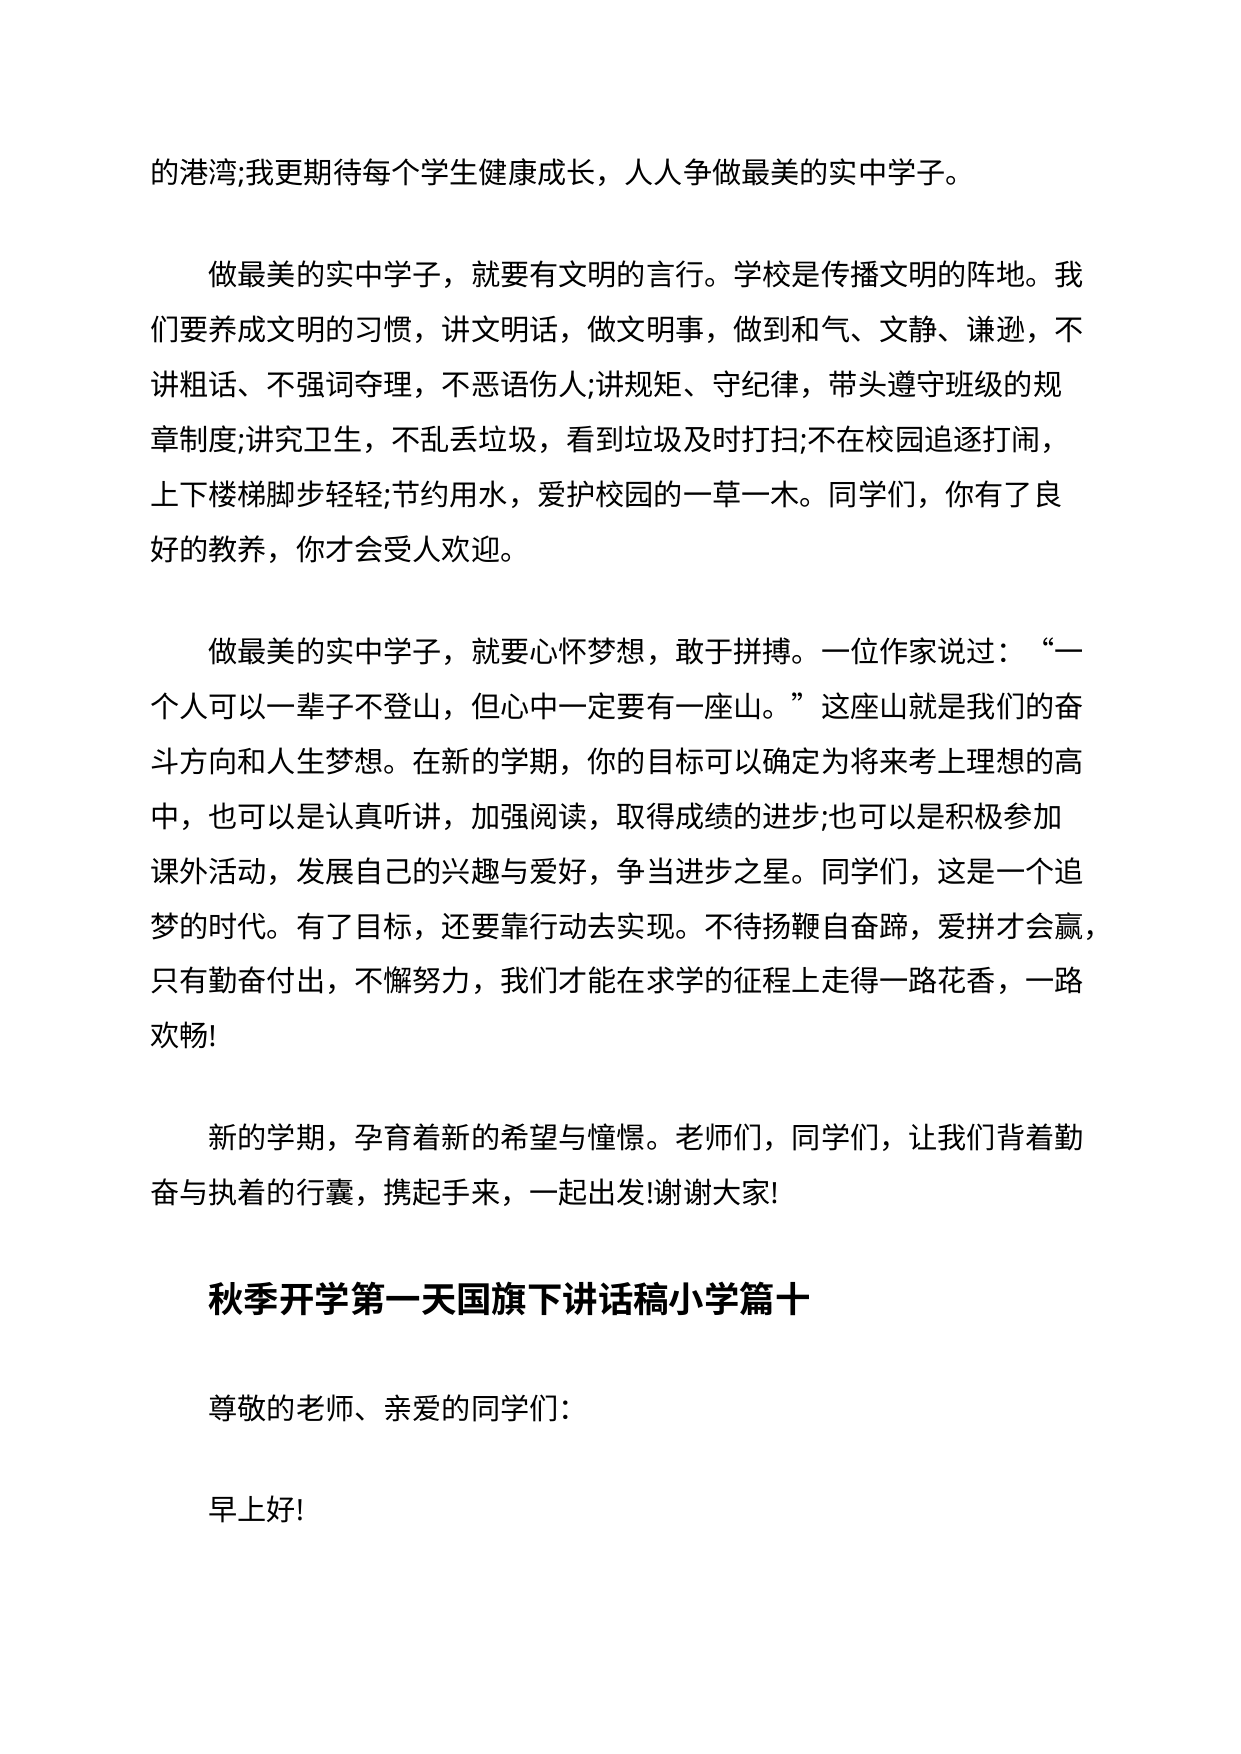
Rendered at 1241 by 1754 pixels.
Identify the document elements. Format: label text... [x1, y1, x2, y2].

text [150, 150, 1090, 192]
text 秋季开学第一天国旗下讲话稿小学篇十 [150, 1272, 1090, 1323]
text 做最美的实中学子，就要心怀梦想，敢于拼搏。一位作家说过：“一个人可以一辈子不登山，但心中一定要有一座山。”这座山就是我们的奋斗方向和人生梦想。在新的学期，你的目标可以确定为将来考上理想的高中，也可以是认真听讲，加强阅读，取得成绩的进步;也可以是积极参加课外活动，发展自己的兴趣与爱好，争当进步之星。同学们，这是一个追梦的时代。有了目标，还要靠行动去实现。不待扬鞭自奋蹄，爱拼才会赢，只有勤奋付出，不懈努力，我们才能在求学的征程上走得一路花香，一路欢畅! [150, 628, 1090, 1055]
text 做最美的实中学子，就要有文明的言行。学校是传播文明的阵地。我们要养成文明的习惯，讲文明话，做文明事，做到和气、文静、谦逊，不讲粗话、不强词夺理，不恶语伤人;讲规矩、守纪律，带头遵守班级的规章制度;讲究卫生，不乱丢垃圾，看到垃圾及时打扫;不在校园追逐打闹，上下楼梯脚步轻轻;节约用水，爱护校园的一草一木。同学们，你有了良好的教养，你才会受人欢迎。 [150, 252, 1090, 569]
text 新的学期，孕育着新的希望与憧憬。老师们，同学们，让我们背着勤奋与执着的行囊，携起手来，一起出发!谢谢大家! [150, 1115, 1090, 1212]
text 早上好! [150, 1487, 1090, 1529]
text 尊敬的老师、亲爱的同学们： [150, 1385, 1090, 1427]
